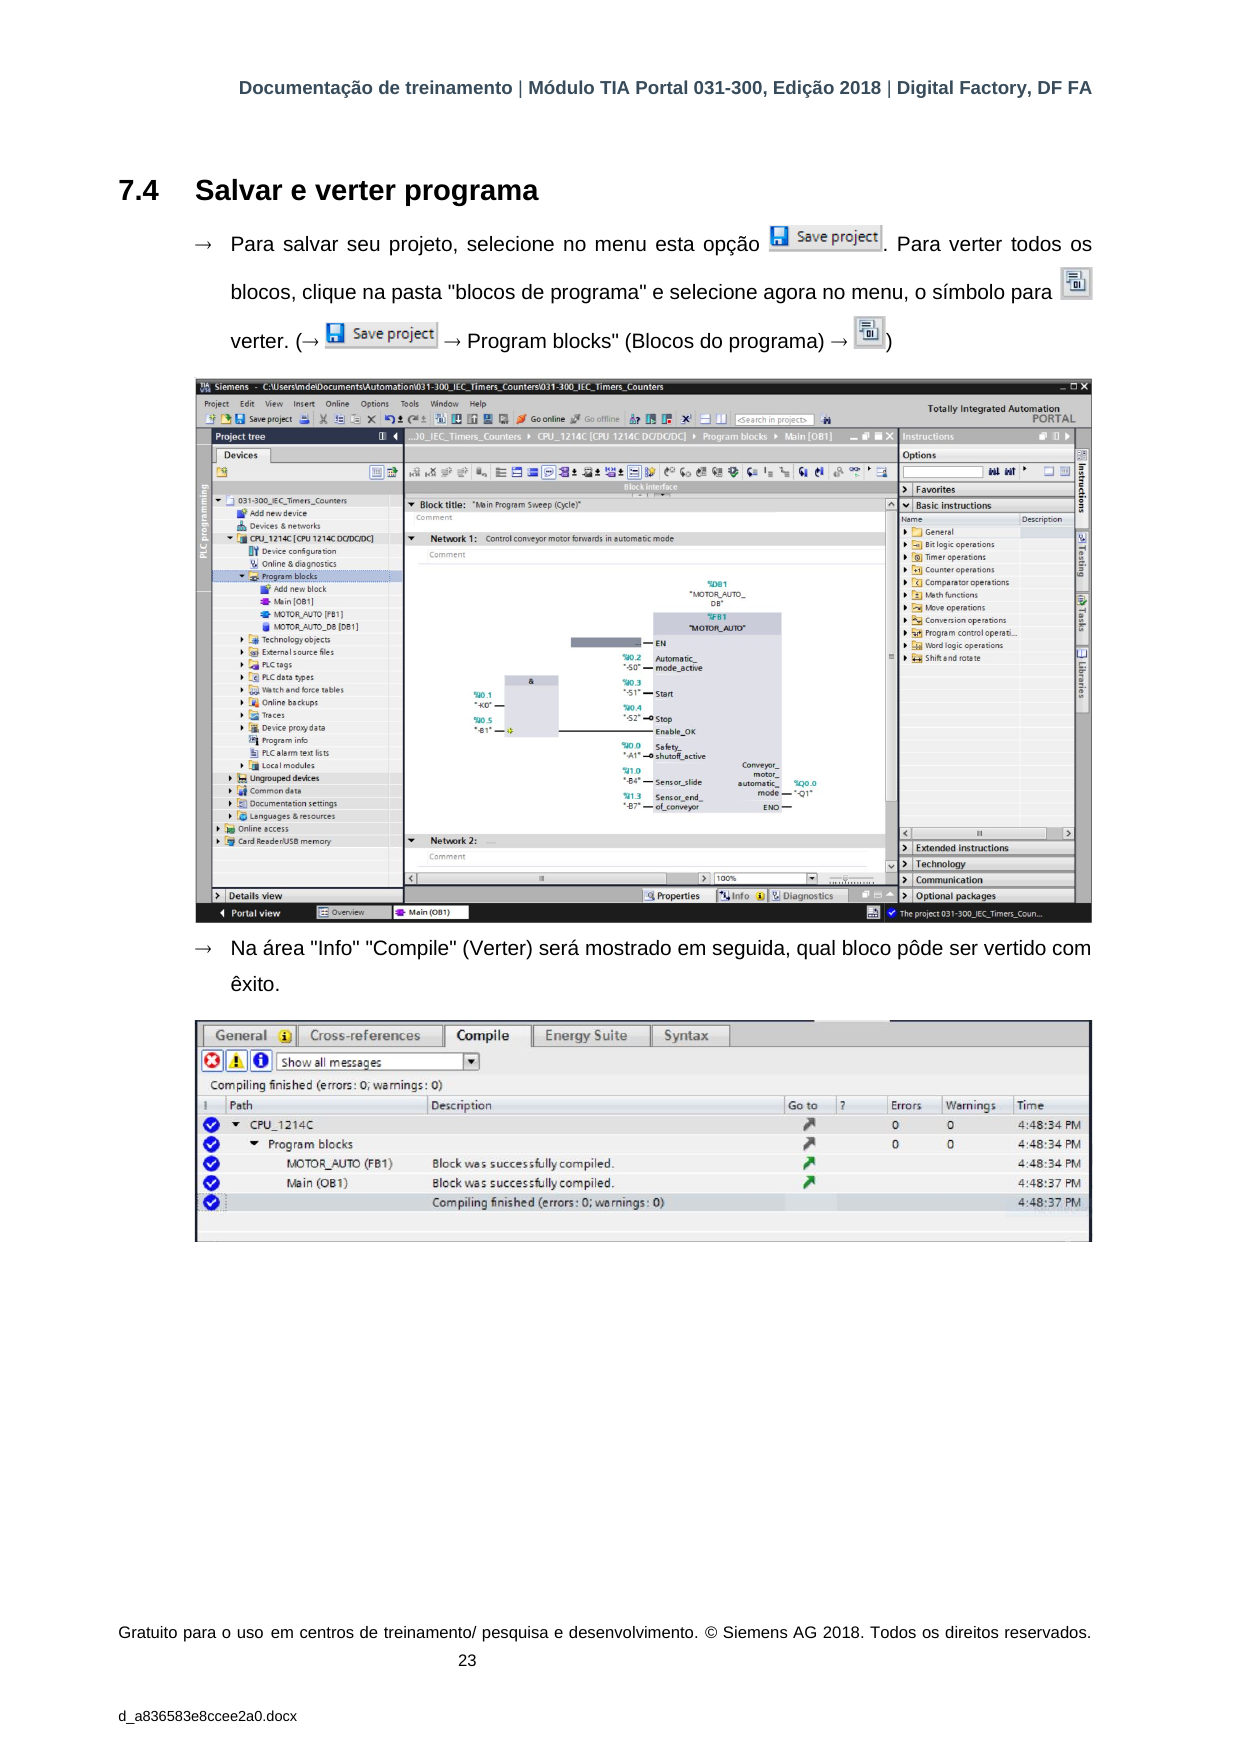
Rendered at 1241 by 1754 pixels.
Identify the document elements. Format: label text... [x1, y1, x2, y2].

picture [324, 322, 439, 349]
text Para salvar seu projeto, selecione no menu esta opção . Para verter todos os blocos, clique na pasta "blocos de programa" e selecione agora no menu, o símbolo para verter. ( Program blocks" (Blocos do programa) ) [195, 225, 1092, 353]
picture [768, 225, 883, 252]
picture [853, 316, 886, 349]
subtitle Salvar e verter programa [118, 173, 1092, 206]
picture [194, 1020, 1093, 1242]
picture [1060, 267, 1093, 300]
picture [194, 377, 1093, 924]
text Na área "Info" "Compile" (Verter) será mostrado em seguida, qual bloco pôde ser vertido com êxito. [195, 936, 1092, 996]
